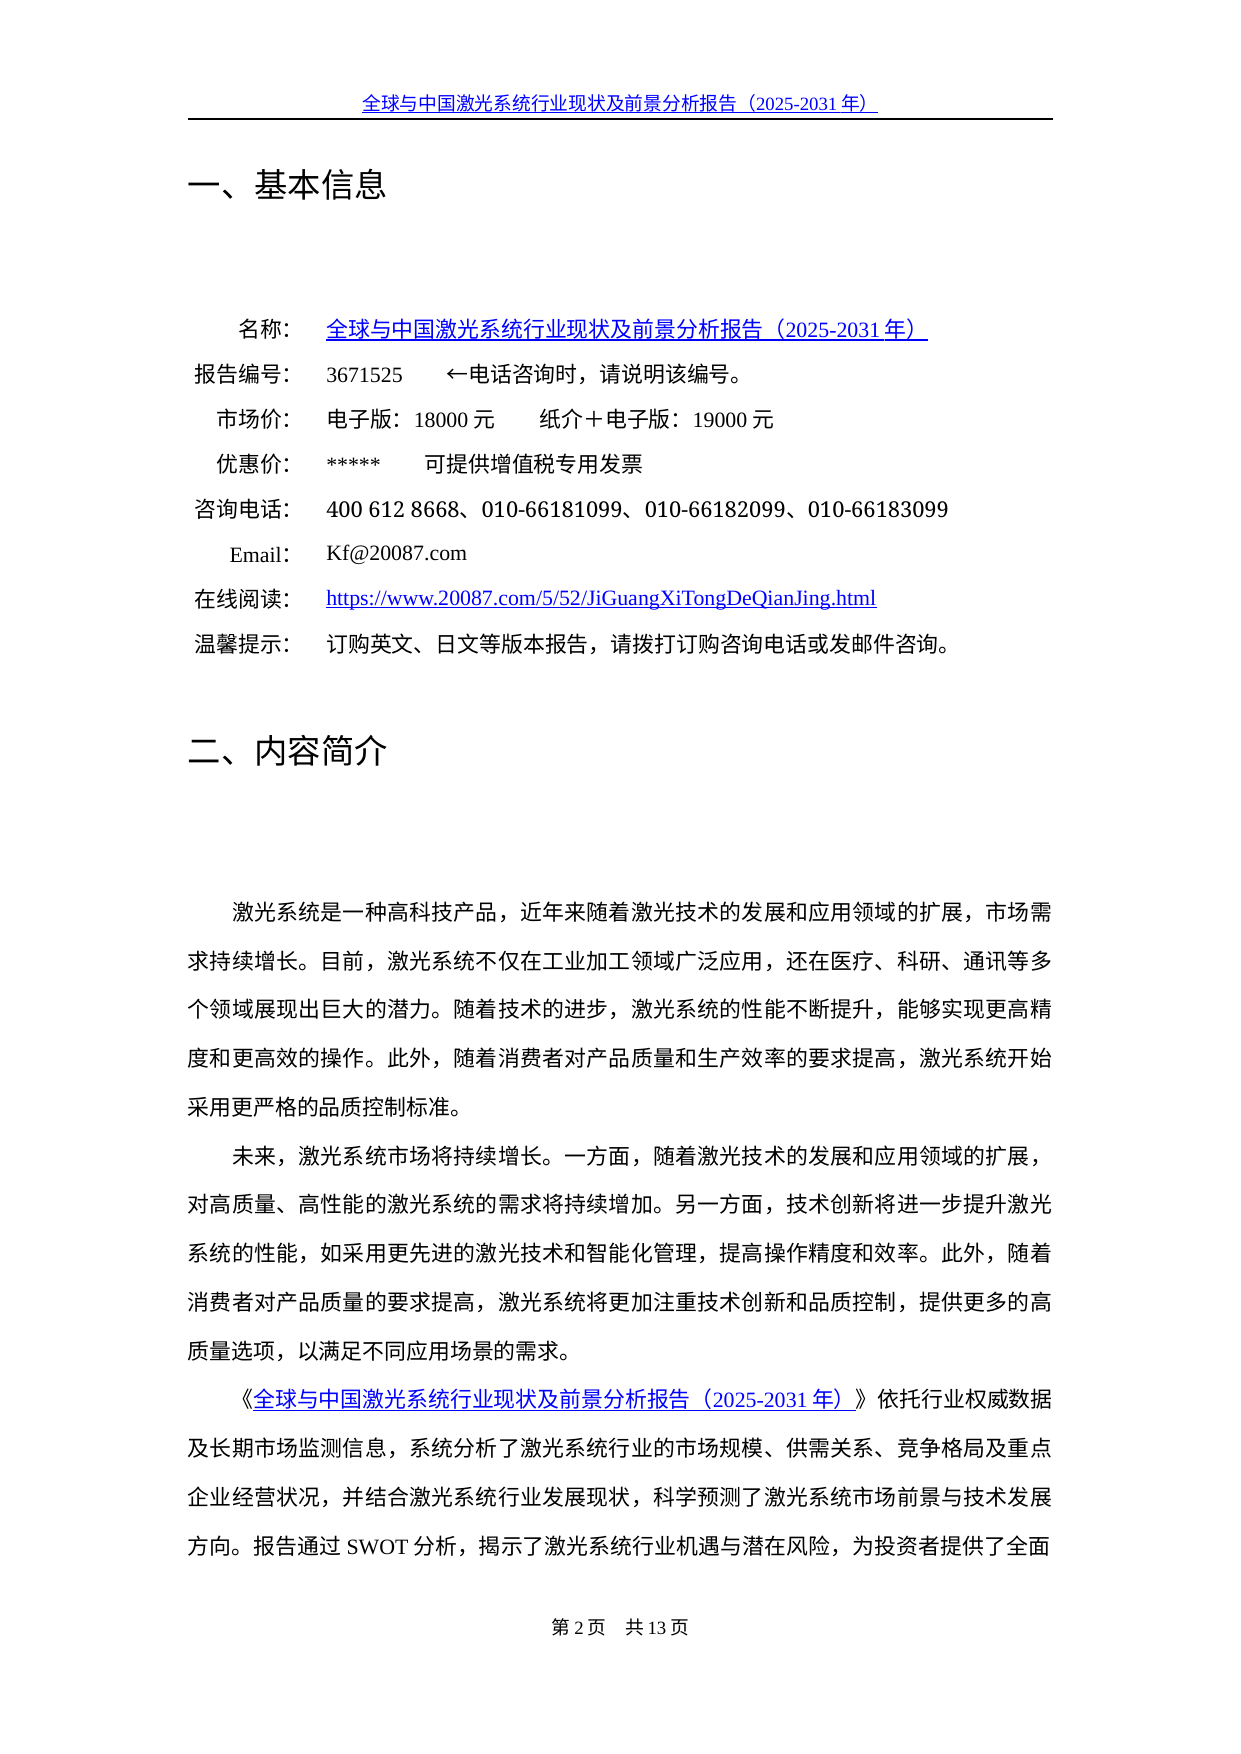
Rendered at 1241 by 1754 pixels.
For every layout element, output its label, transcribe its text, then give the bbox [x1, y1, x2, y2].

table_cell [315, 582, 1073, 627]
table_cell 订购英文、日文等版本报告，请拨打订购咨询电话或发邮件咨询。 [315, 627, 1073, 672]
table_cell 报告编号： [167, 357, 315, 402]
table_cell 温馨提示： [167, 627, 315, 672]
table_cell 优惠价： [167, 447, 315, 492]
title 二、内容简介 [187, 717, 1053, 782]
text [187, 894, 1053, 1561]
table_cell Kf@20087.com [315, 537, 1073, 582]
table_cell 400 612 8668、010-66181099、010-66182099、010-66183099 [315, 492, 1073, 537]
table_cell ***** 可提供增值税专用发票 [315, 447, 1073, 492]
table_cell 咨询电话： [167, 492, 315, 537]
table_header 全球与中国激光系统行业现状及前景分析报告（2025-2031年） [315, 312, 1073, 357]
table_cell 在线阅读： [167, 582, 315, 627]
table_cell 市场价： [167, 402, 315, 447]
table_header 名称： [167, 312, 315, 357]
table_cell 3671525 ←电话咨询时，请说明该编号。 [315, 357, 1073, 402]
title 一、基本信息 [187, 150, 1053, 215]
table_cell 电子版：18000 元 纸介＋电子版：19000 元 [315, 402, 1073, 447]
table_cell Email： [167, 537, 315, 582]
